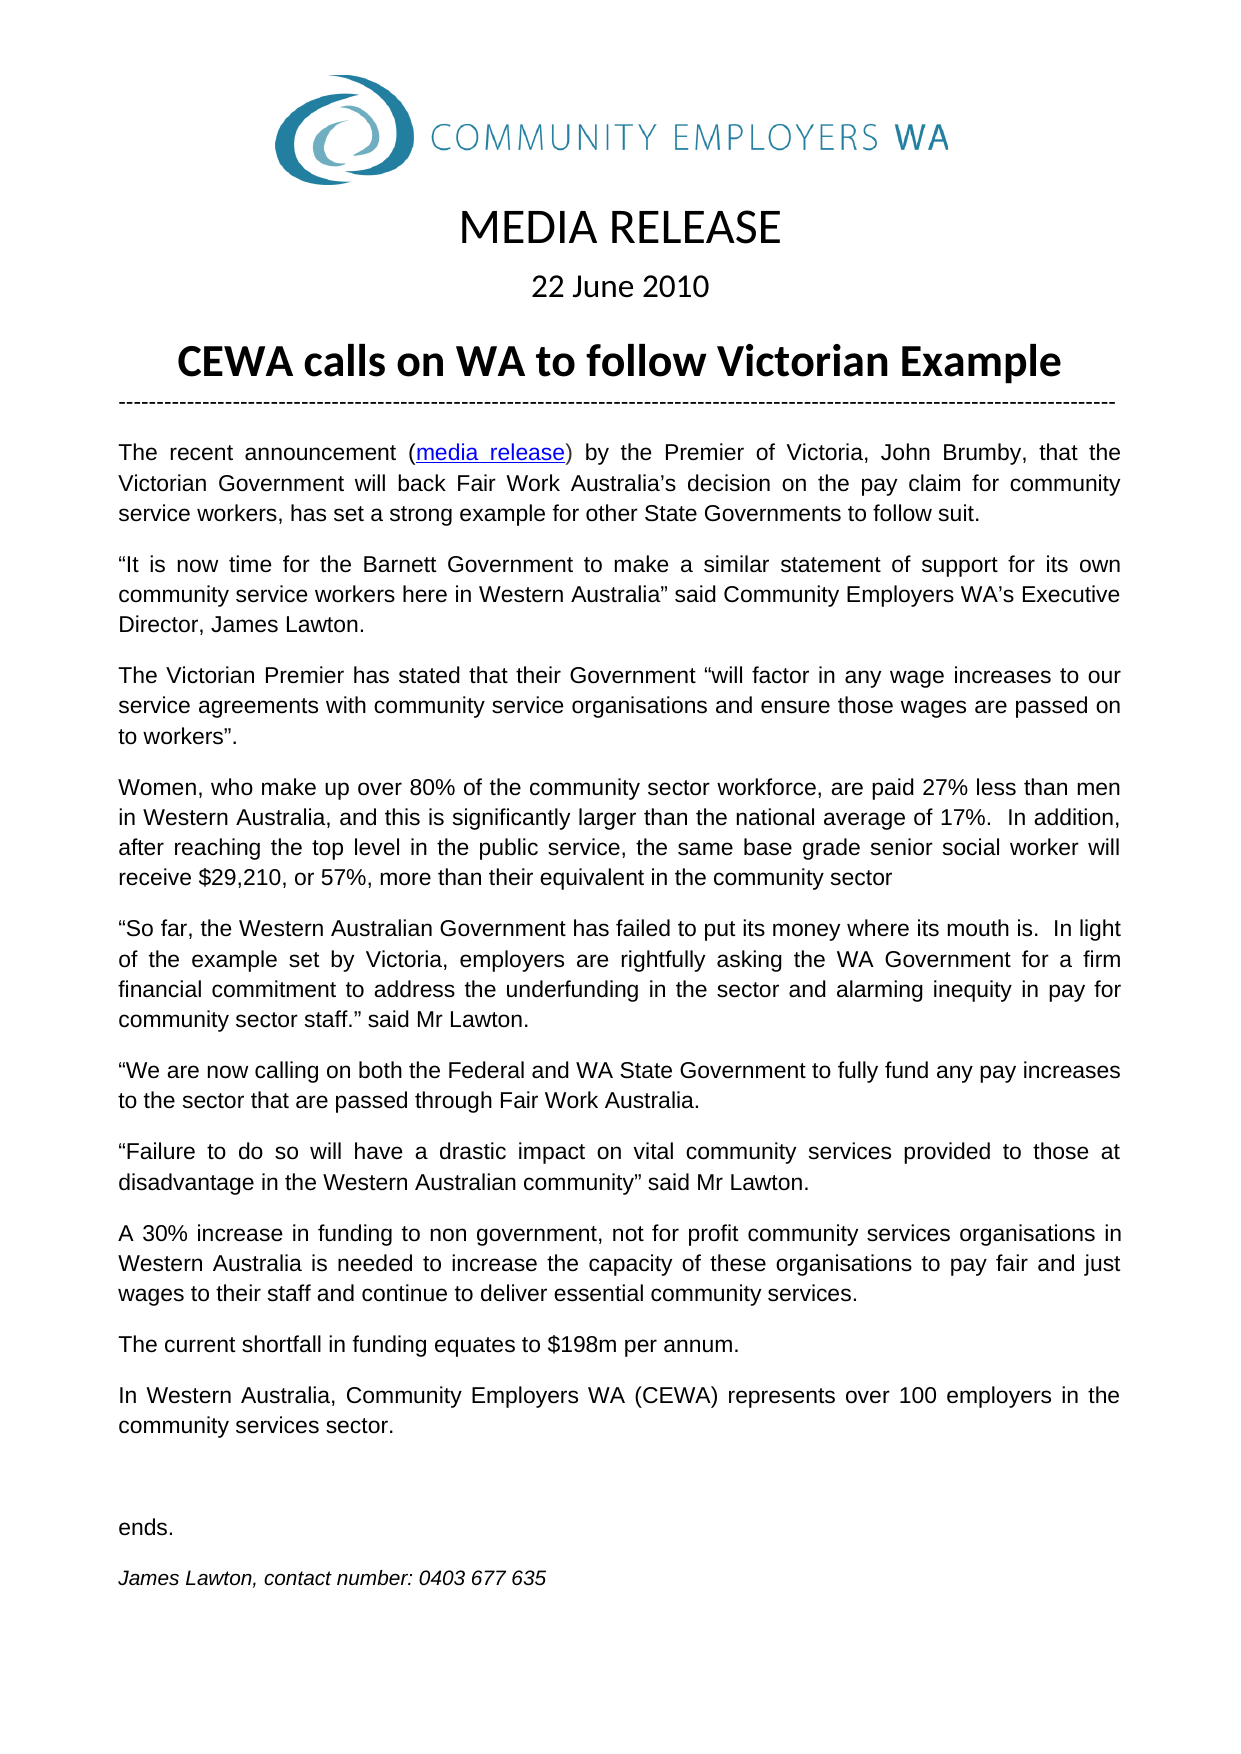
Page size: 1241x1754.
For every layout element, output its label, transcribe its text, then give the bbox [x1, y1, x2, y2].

text “We are now calling on both the Federal and WA State Government to fully fund any pay increases to the sector that are passed through Fair Work Australia. [118, 1057, 1122, 1114]
text “It is now time for the Barnett Government to make a similar statement of support for its own community service workers here in Western Australia” said Community Employers WA’s Executive Director, James Lawton. [118, 551, 1122, 638]
text MEDIA RELEASE [118, 195, 1122, 256]
text The recent announcement (media release) by the Premier of Victoria, John Brumby, that the Victorian Government will back Fair Work Australia’s decision on the pay claim for community service workers, has set a strong example for other State Governments to follow suit. [118, 439, 1122, 526]
picture [275, 75, 949, 185]
text James Lawton, contact number: 0403 677 635 [118, 1565, 1122, 1589]
text 22 June 2010 [118, 265, 1122, 306]
text Women, who make up over 80% of the community sector workforce, are paid 27% less than men in Western Australia, and this is significantly larger than the national average of 17%. In addition, after reaching the top level in the public service, the same base grade senior social worker will receive $29,210, or 57%, more than their equivalent in the community sector [118, 774, 1122, 891]
text A 30% increase in funding to non government, not for profit community services organisations in Western Australia is needed to increase the capacity of these organisations to pay fair and just wages to their staff and continue to deliver essential community services. [118, 1219, 1122, 1306]
text The current shortfall in funding equates to $198m per annum. [118, 1331, 1122, 1357]
text In Western Australia, Community Employers WA (CEWA) represents over 100 employers in the community services sector. [118, 1382, 1122, 1439]
text “So far, the Western Australian Government has failed to put its money where its mouth is. In light of the example set by Victoria, employers are rightfully asking the WA Government for a firm financial commitment to address the underfunding in the sector and alarming inequity in pay for community sector staff.” said Mr Lawton. [118, 915, 1122, 1032]
text ----------------------------------------------------------------------------------------------------------------------------------- [118, 388, 1122, 415]
text The Victorian Premier has stated that their Government “will factor in any wage increases to our service agreements with community service organisations and ensure those wages are passed on to workers”. [118, 662, 1122, 749]
text ends. [118, 1514, 1122, 1541]
text “Failure to do so will have a drastic impact on vital community services provided to those at disadvantage in the Western Australian community” said Mr Lawton. [118, 1138, 1122, 1195]
text CEWA calls on WA to follow Victorian Example [118, 332, 1122, 388]
